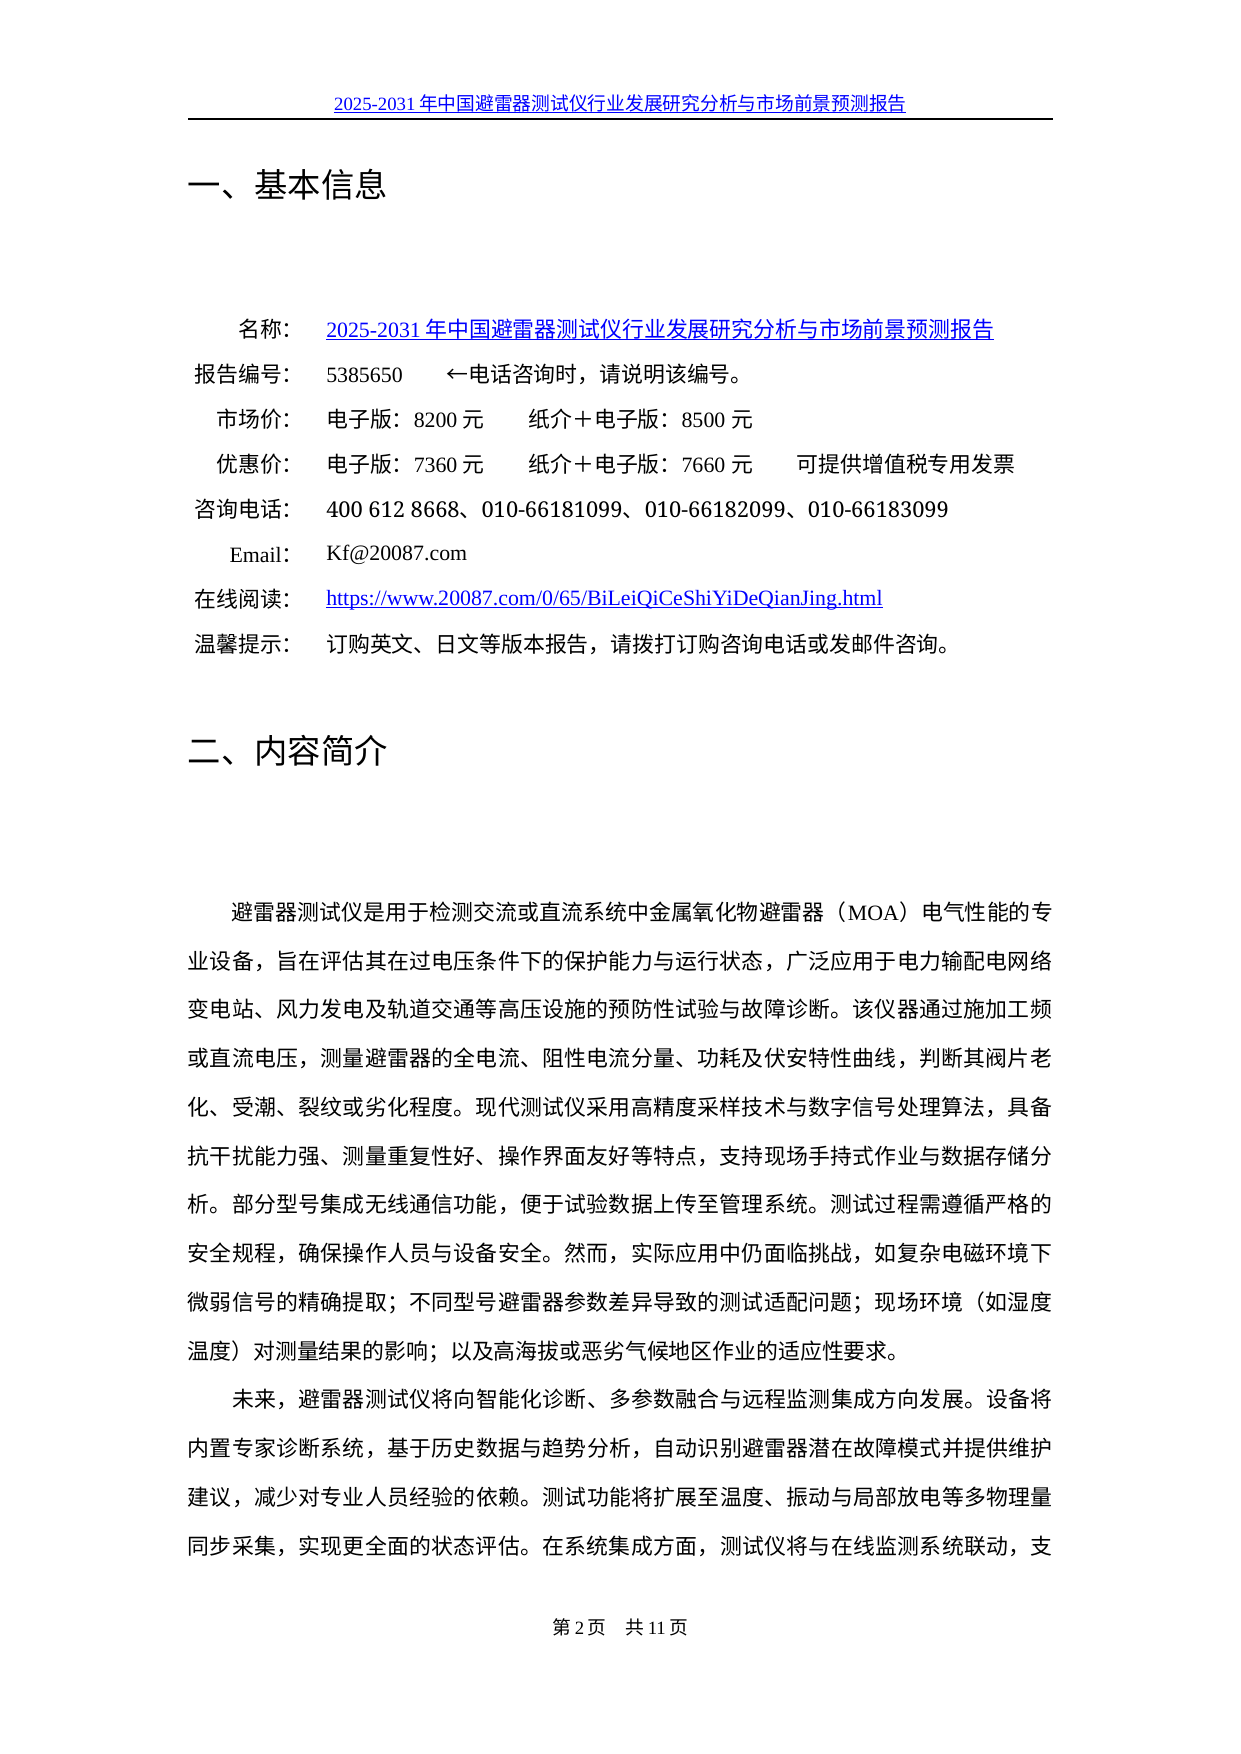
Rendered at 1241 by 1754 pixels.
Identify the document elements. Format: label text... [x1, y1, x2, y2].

table_header 名称： [167, 312, 315, 357]
table_cell 电子版：7360 元 纸介＋电子版：7660 元 可提供增值税专用发票 [315, 447, 1073, 492]
table_cell 温馨提示： [167, 627, 315, 672]
table_cell [315, 582, 1073, 627]
table_cell 5385650 ←电话咨询时，请说明该编号。 [315, 357, 1073, 402]
table_cell 市场价： [167, 402, 315, 447]
title 一、基本信息 [187, 150, 1053, 215]
title 二、内容简介 [187, 717, 1053, 782]
table_header 2025-2031年中国避雷器测试仪行业发展研究分析与市场前景预测报告 [315, 312, 1073, 357]
table_cell 400 612 8668、010-66181099、010-66182099、010-66183099 [315, 492, 1073, 537]
table_cell 订购英文、日文等版本报告，请拨打订购咨询电话或发邮件咨询。 [315, 627, 1073, 672]
table_cell 咨询电话： [167, 492, 315, 537]
table_cell Email： [167, 537, 315, 582]
table_cell 电子版：8200 元 纸介＋电子版：8500 元 [315, 402, 1073, 447]
table_cell 报告编号： [167, 357, 315, 402]
table_cell Kf@20087.com [315, 537, 1073, 582]
table_cell 优惠价： [167, 447, 315, 492]
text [187, 894, 1053, 1561]
table_cell 在线阅读： [167, 582, 315, 627]
